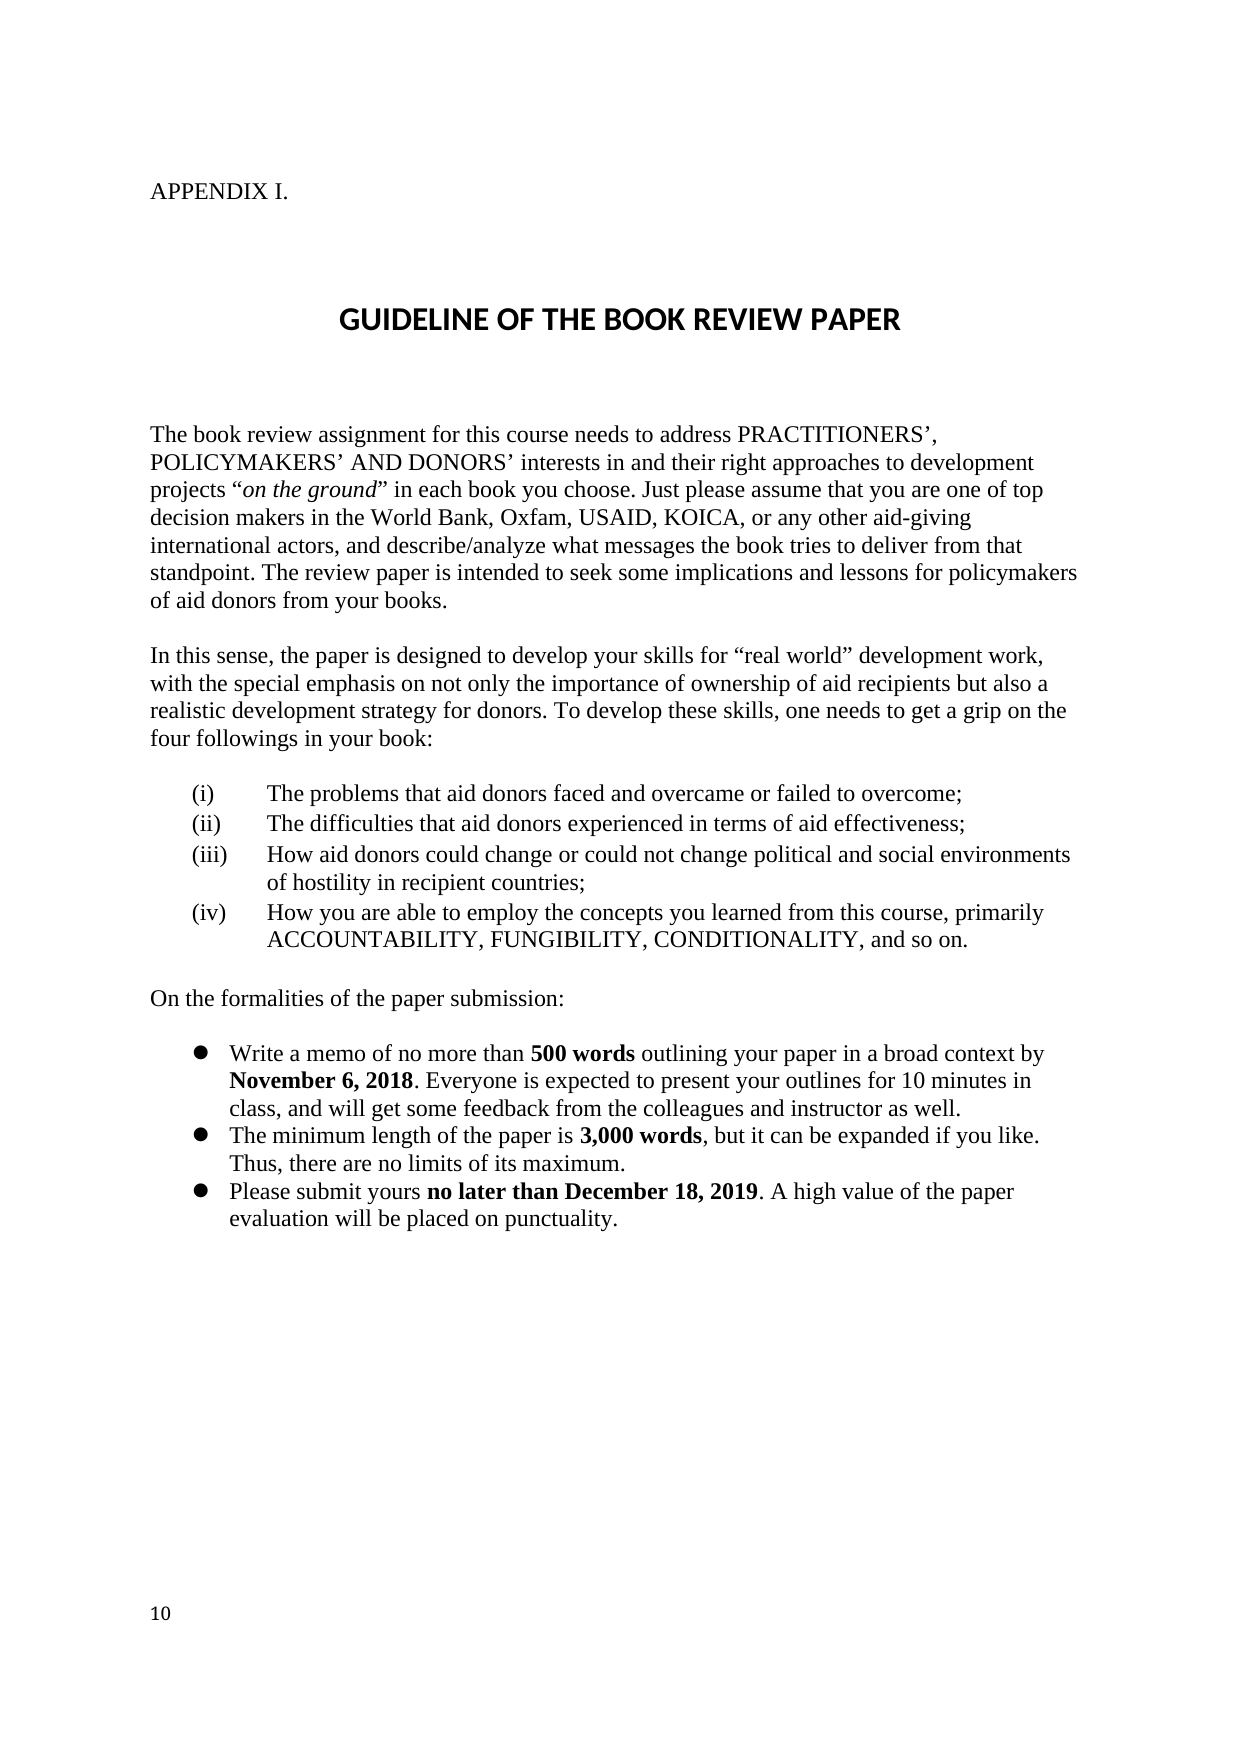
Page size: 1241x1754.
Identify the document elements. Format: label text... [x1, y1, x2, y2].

text In this sense, the paper is designed to develop your skills for “real world” development work, with the special emphasis on not only the importance of ownership of aid recipients but also a realistic development strategy for donors. To develop these skills, one needs to get a grip on the four followings in your book: [150, 641, 1090, 751]
list The minimum length of the paper is 3,000 words, but it can be expanded if you like. Thus, there are no limits of its maximum. [192, 1122, 1090, 1177]
list Write a memo of no more than 500 words outlining your paper in a broad context by November 6, 2018. Everyone is expected to present your outlines for 10 minutes in class, and will get some feedback from the colleagues and instructor as well. [192, 1039, 1090, 1122]
list The difficulties that aid donors experienced in terms of aid effectiveness; [192, 809, 1090, 837]
text APPENDIX I. [150, 177, 1090, 205]
text On the formalities of the paper submission: [150, 983, 1090, 1011]
list How aid donors could change or could not change political and social environments of hostility in recipient countries; [192, 840, 1090, 895]
text The book review assignment for this course needs to address PRACTITIONERS’, POLICYMAKERS’ AND DONORS’ interests in and their right approaches to development projects “on the ground” in each book you choose. Just please assume that you are one of top decision makers in the World Bank, Oxfam, USAID, KOICA, or any other aid-giving international actors, and describe/analyze what messages the book tries to deliver from that standpoint. The review paper is intended to seek some implications and lessons for policymakers of aid donors from your books. [150, 420, 1090, 613]
list Please submit yours no later than December 18, 2019. A high value of the paper evaluation will be placed on punctuality. [192, 1177, 1090, 1232]
text GUIDELINE OF THE BOOK REVIEW PAPER [150, 298, 1090, 339]
list How you are able to employ the concepts you learned from this course, primarily ACCOUNTABILITY, FUNGIBILITY, CONDITIONALITY, and so on. [192, 898, 1090, 953]
list The problems that aid donors faced and overcame or failed to overcome; [192, 779, 1090, 807]
